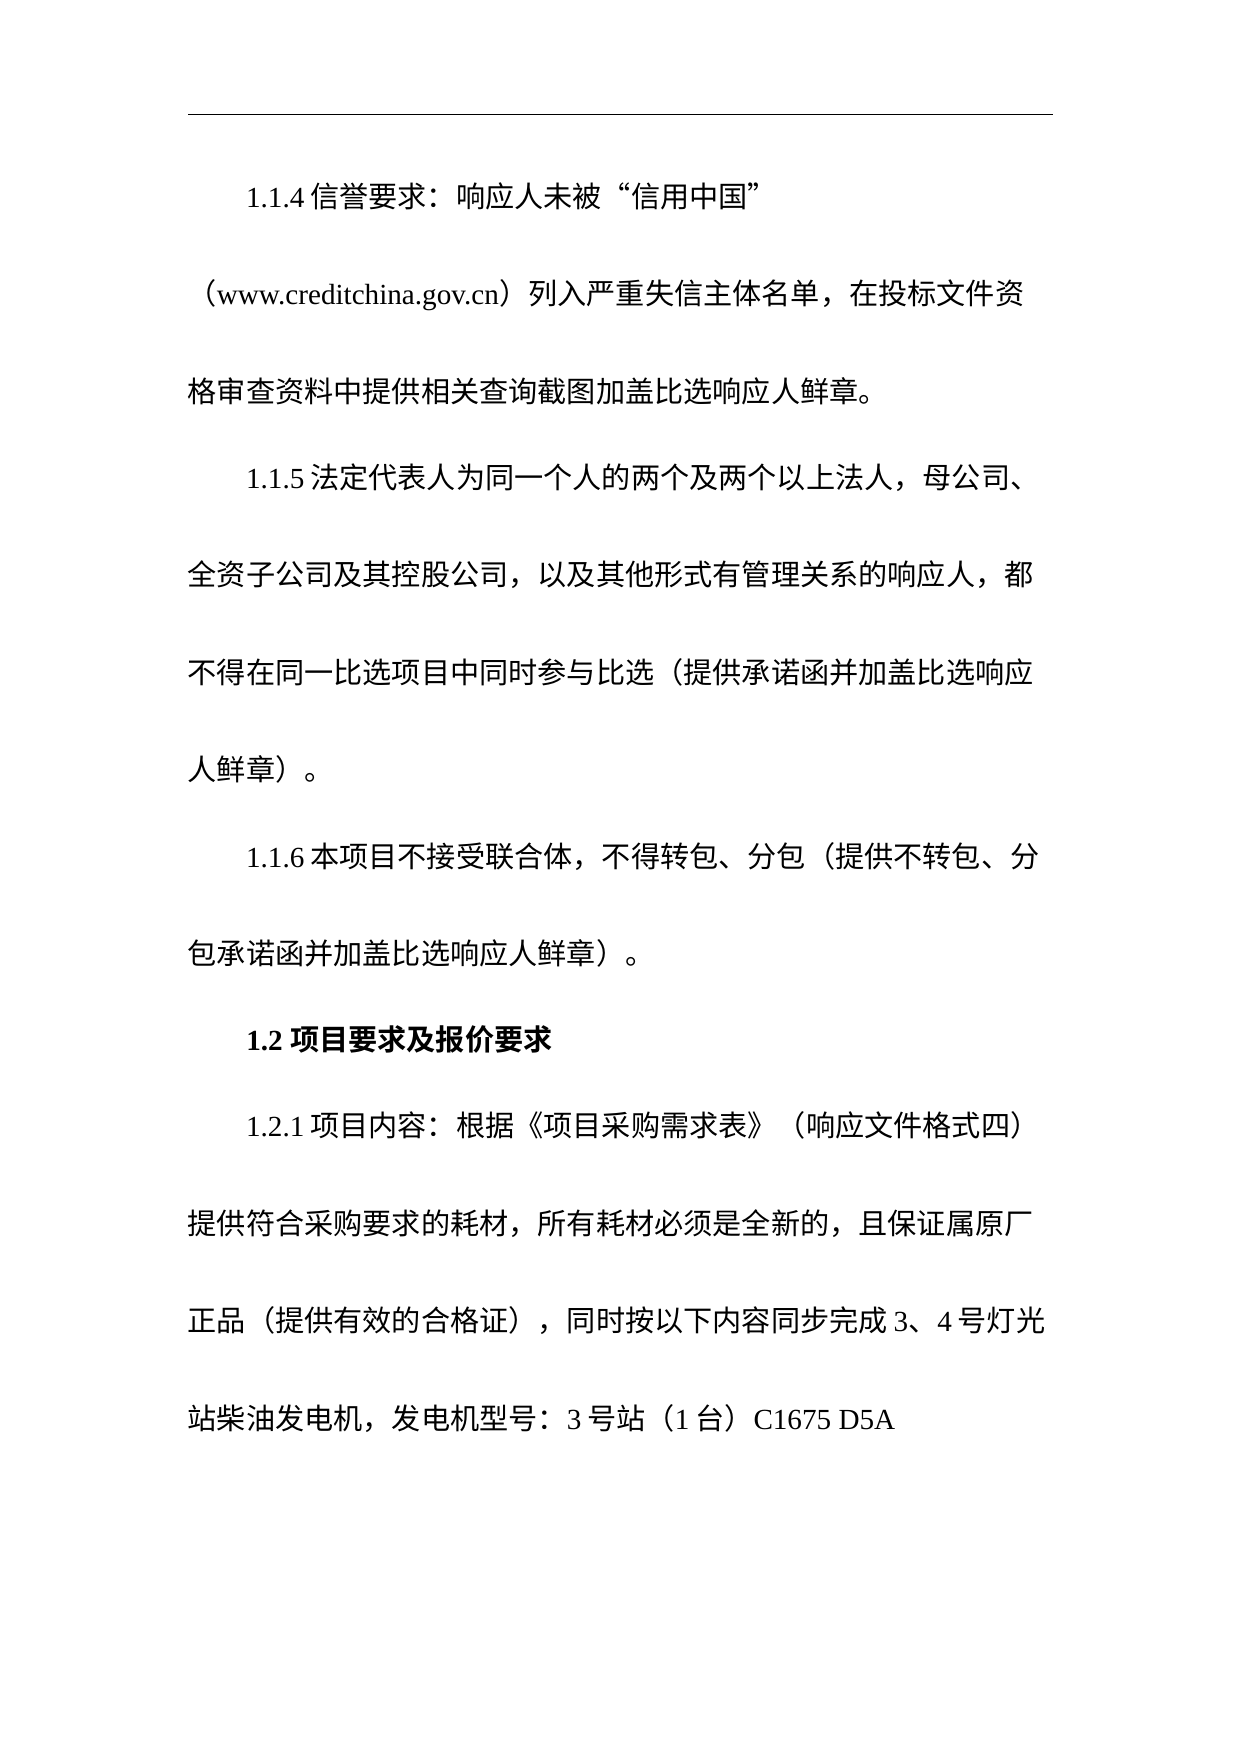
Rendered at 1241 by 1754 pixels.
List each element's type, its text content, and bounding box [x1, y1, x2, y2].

text 1.1.6本项目不接受联合体，不得转包、分包（提供不转包、分包承诺函并加盖比选响应人鲜章）。 [187, 822, 1053, 984]
text 1.1.4信誉要求：响应人未被“信用中国”（www.creditchina.gov.cn）列入严重失信主体名单，在投标文件资格审查资料中提供相关查询截图加盖比选响应人鲜章。 [187, 162, 1053, 422]
text 1.1.5法定代表人为同一个人的两个及两个以上法人，母公司、全资子公司及其控股公司，以及其他形式有管理关系的响应人，都不得在同一比选项目中同时参与比选（提供承诺函并加盖比选响应人鲜章）。 [187, 443, 1053, 801]
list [187, 1092, 1053, 1449]
text 1.2 项目要求及报价要求 [187, 1005, 1053, 1070]
